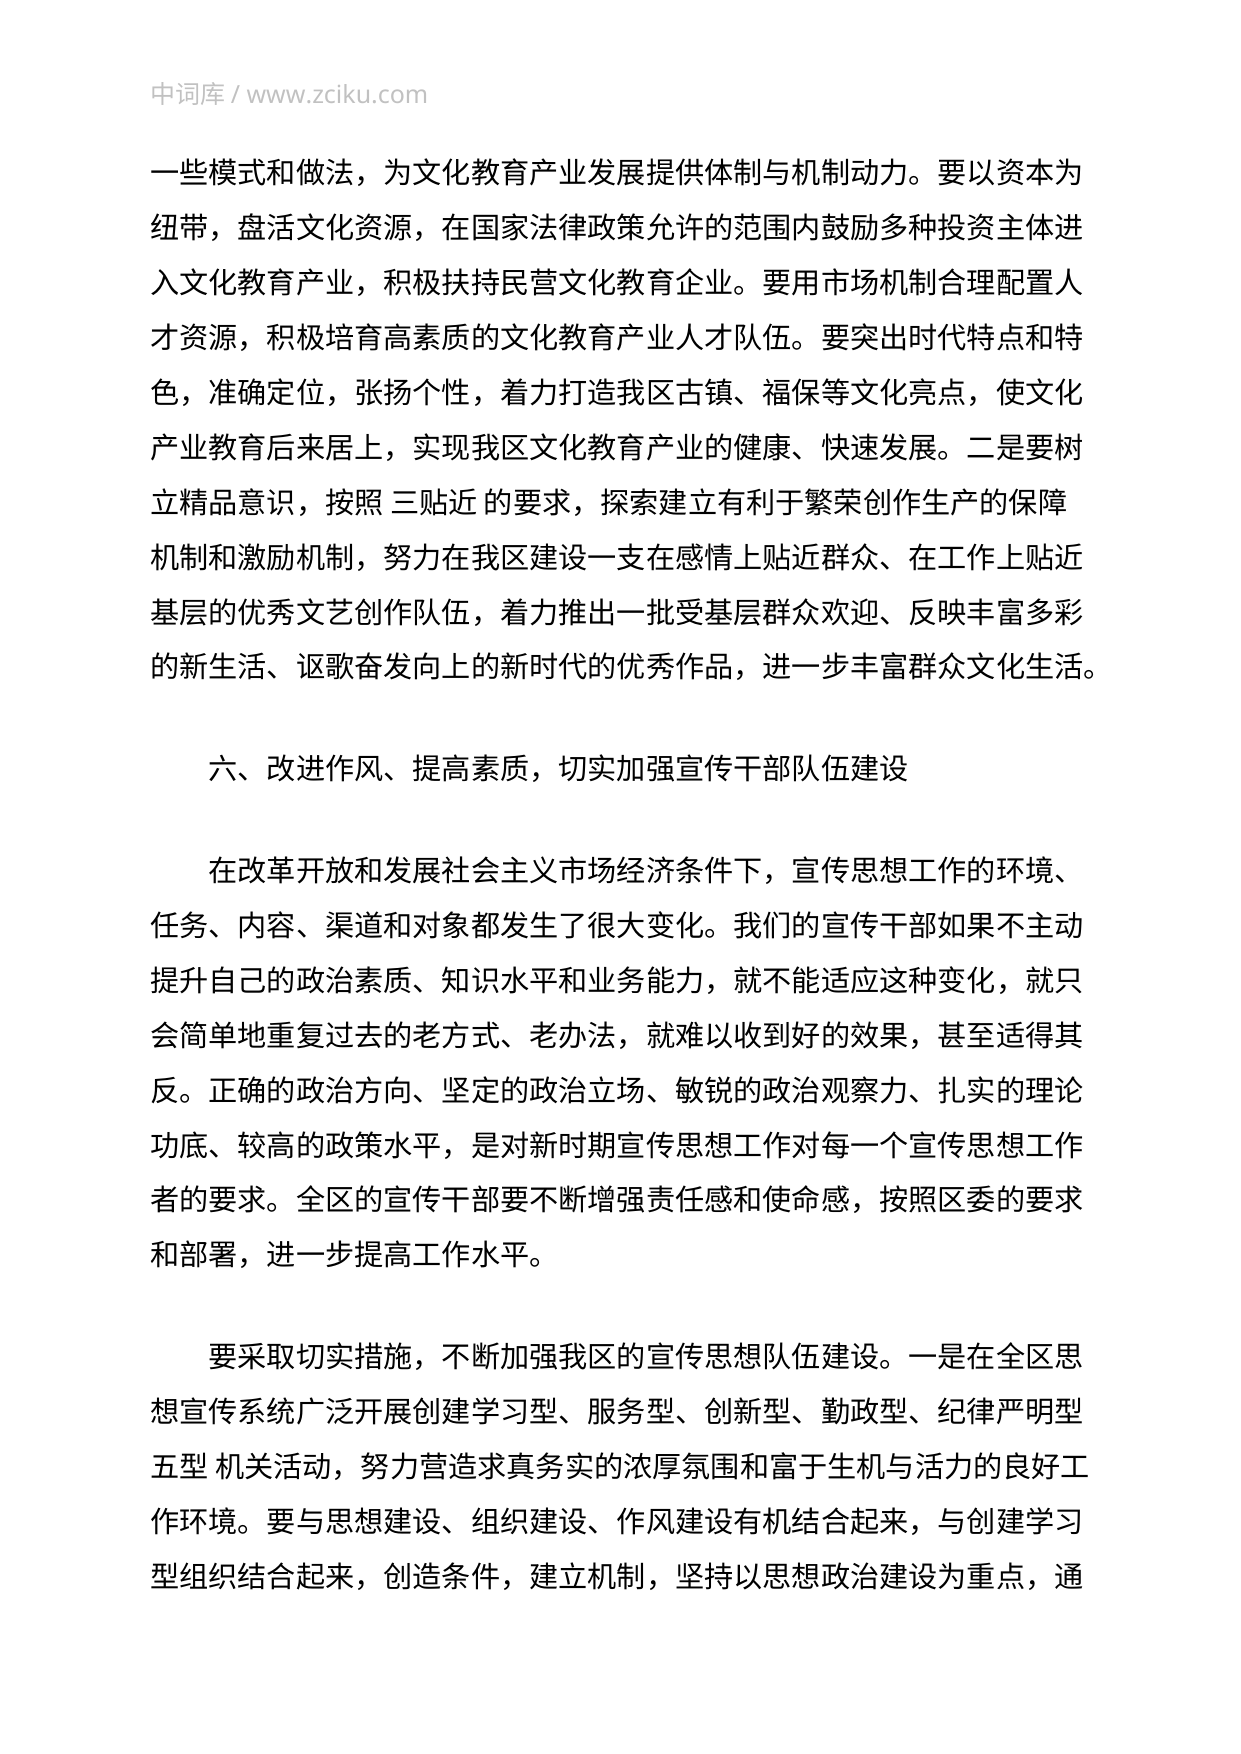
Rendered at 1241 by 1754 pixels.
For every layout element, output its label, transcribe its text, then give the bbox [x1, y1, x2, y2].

text 六、改进作风、提高素质，切实加强宣传干部队伍建设 [150, 746, 1090, 788]
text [150, 150, 1090, 686]
text 在改革开放和发展社会主义市场经济条件下，宣传思想工作的环境、任务、内容、渠道和对象都发生了很大变化。我们的宣传干部如果不主动提升自己的政治素质、知识水平和业务能力，就不能适应这种变化，就只会简单地重复过去的老方式、老办法，就难以收到好的效果，甚至适得其反。正确的政治方向、坚定的政治立场、敏锐的政治观察力、扎实的理论功底、较高的政策水平，是对新时期宣传思想工作对每一个宣传思想工作者的要求。全区的宣传干部要不断增强责任感和使命感，按照区委的要求和部署，进一步提高工作水平。 [150, 848, 1090, 1274]
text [150, 1334, 1090, 1596]
